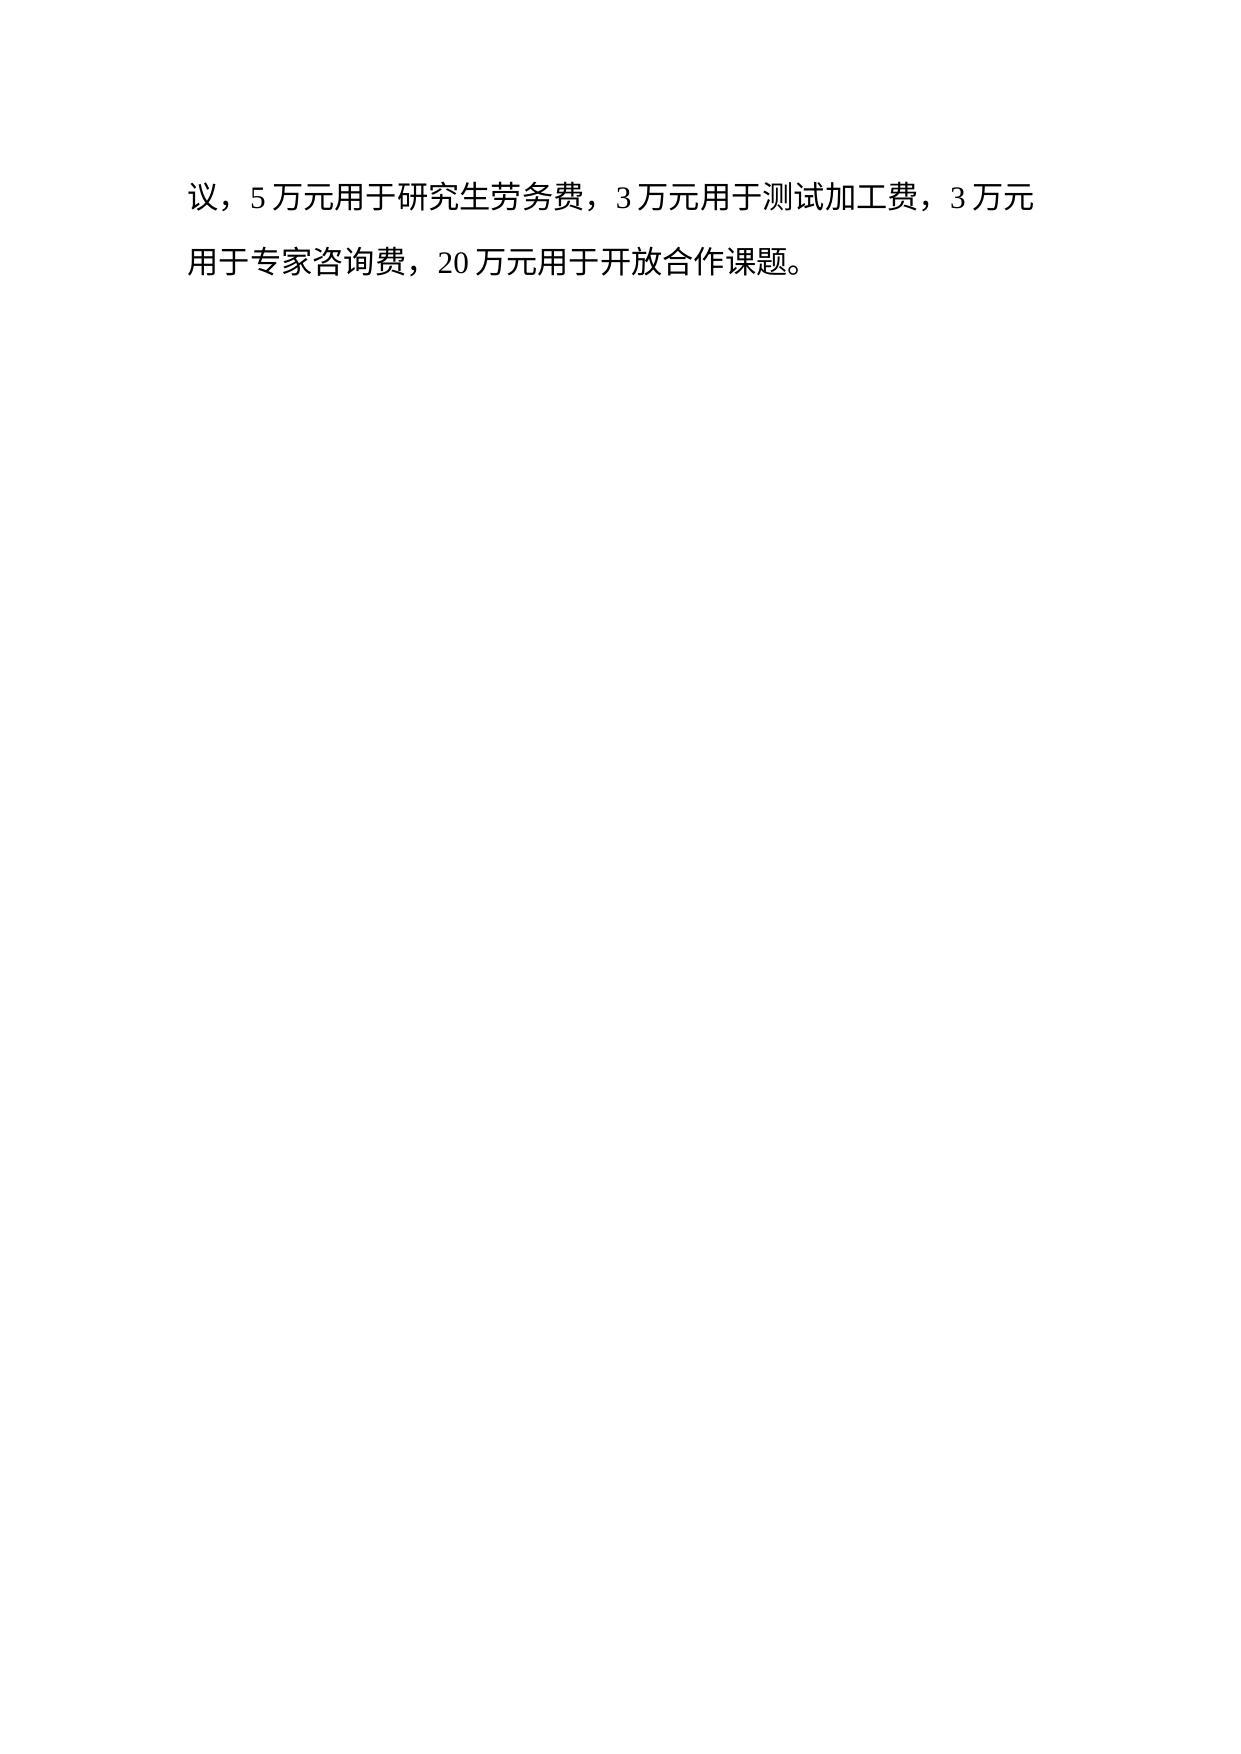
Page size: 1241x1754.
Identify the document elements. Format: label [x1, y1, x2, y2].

text [187, 162, 1053, 292]
